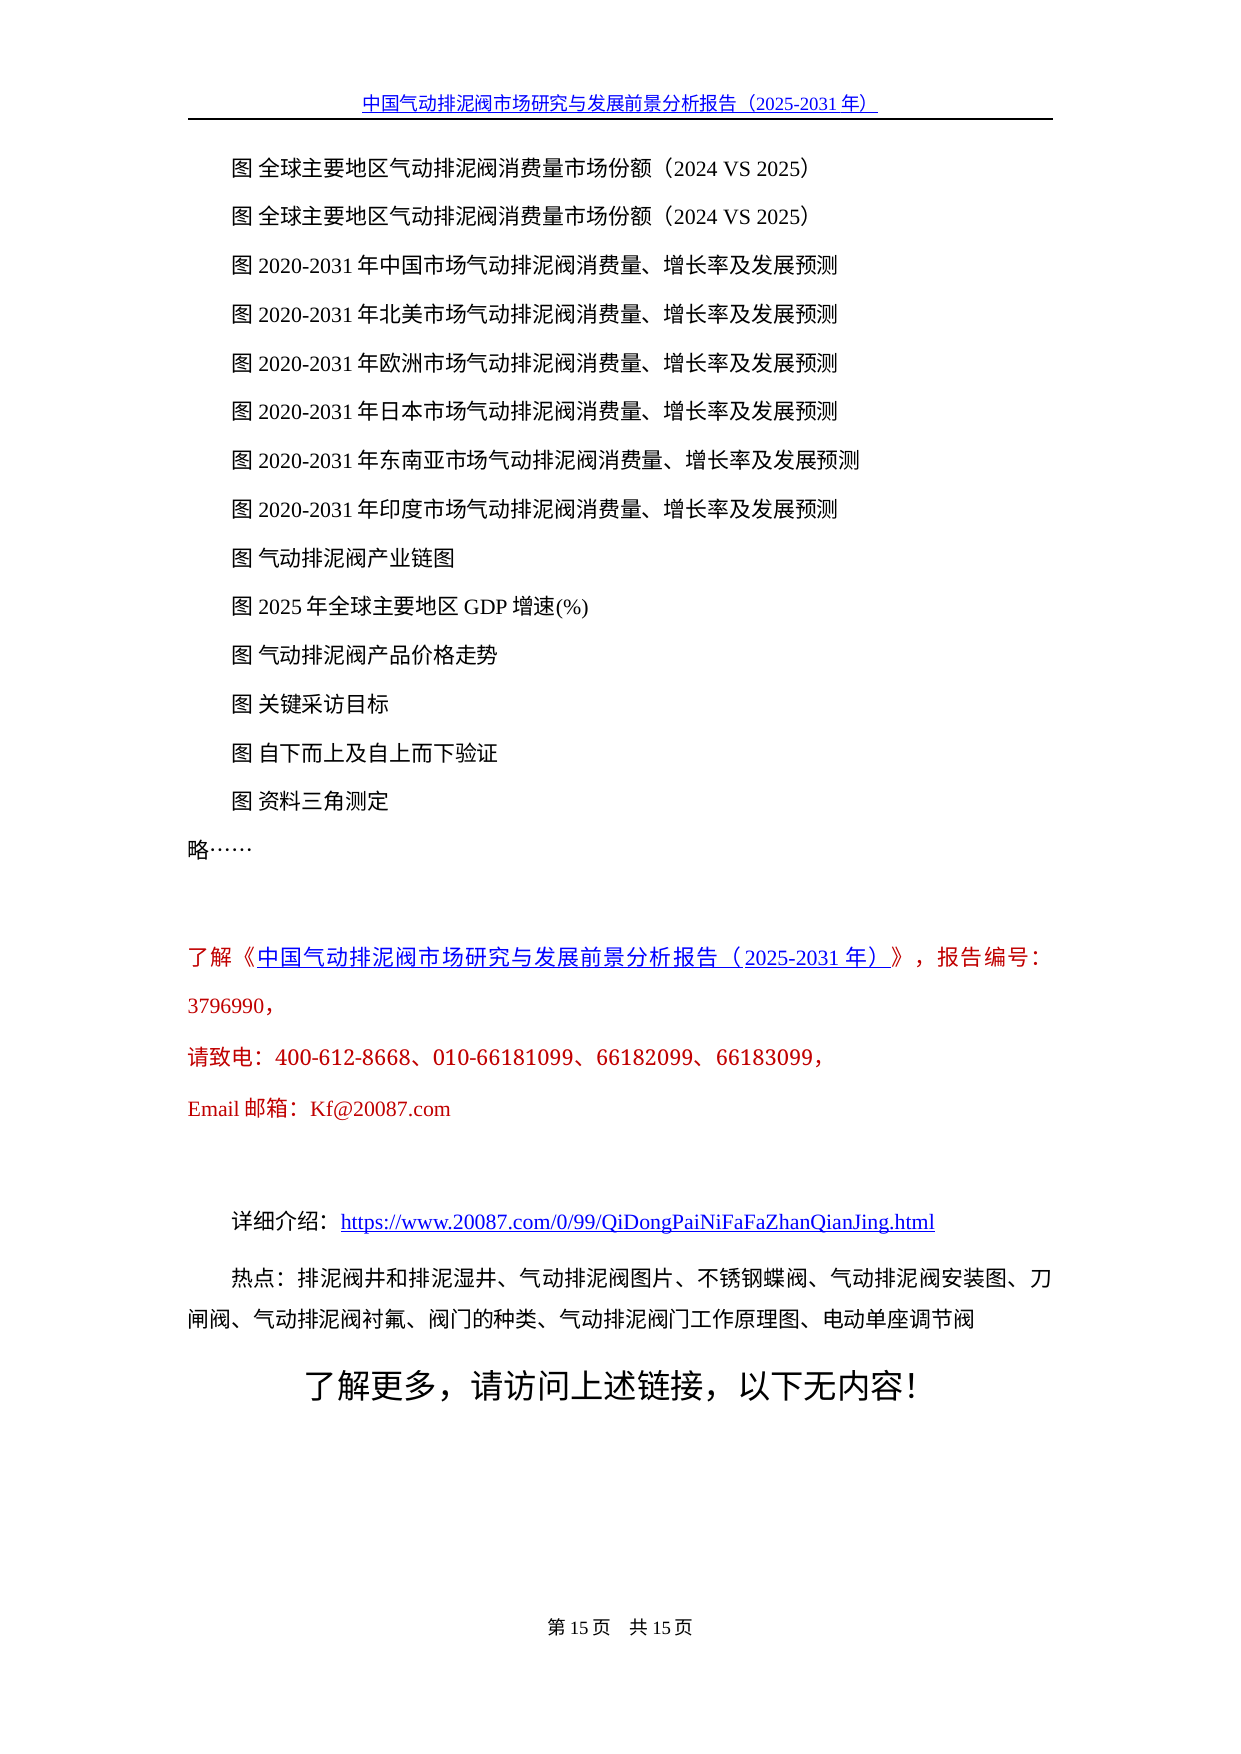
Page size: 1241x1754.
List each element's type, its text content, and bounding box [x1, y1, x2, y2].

text 请致电：400-612-8668、010-66181099、66182099、66183099， [187, 1039, 1053, 1072]
text 热点：排泥阀井和排泥湿井、气动排泥阀图片、不锈钢蝶阀、气动排泥阀安装图、刀闸阀、气动排泥阀衬氟、阀门的种类、气动排泥阀门工作原理图、电动单座调节阀 [187, 1261, 1053, 1334]
text 详细介绍：https://www.20087.com/0/99/QiDongPaiNiFaFaZhanQianJing.html [187, 1204, 1053, 1236]
text Email邮箱：Kf@20087.com [187, 1091, 1053, 1123]
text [187, 150, 1053, 865]
title 了解更多，请访问上述链接，以下无内容！ [187, 1351, 1053, 1416]
text 了解《中国气动排泥阀市场研究与发展前景分析报告（2025-2031年）》，报告编号：3796990， [187, 939, 1053, 1020]
